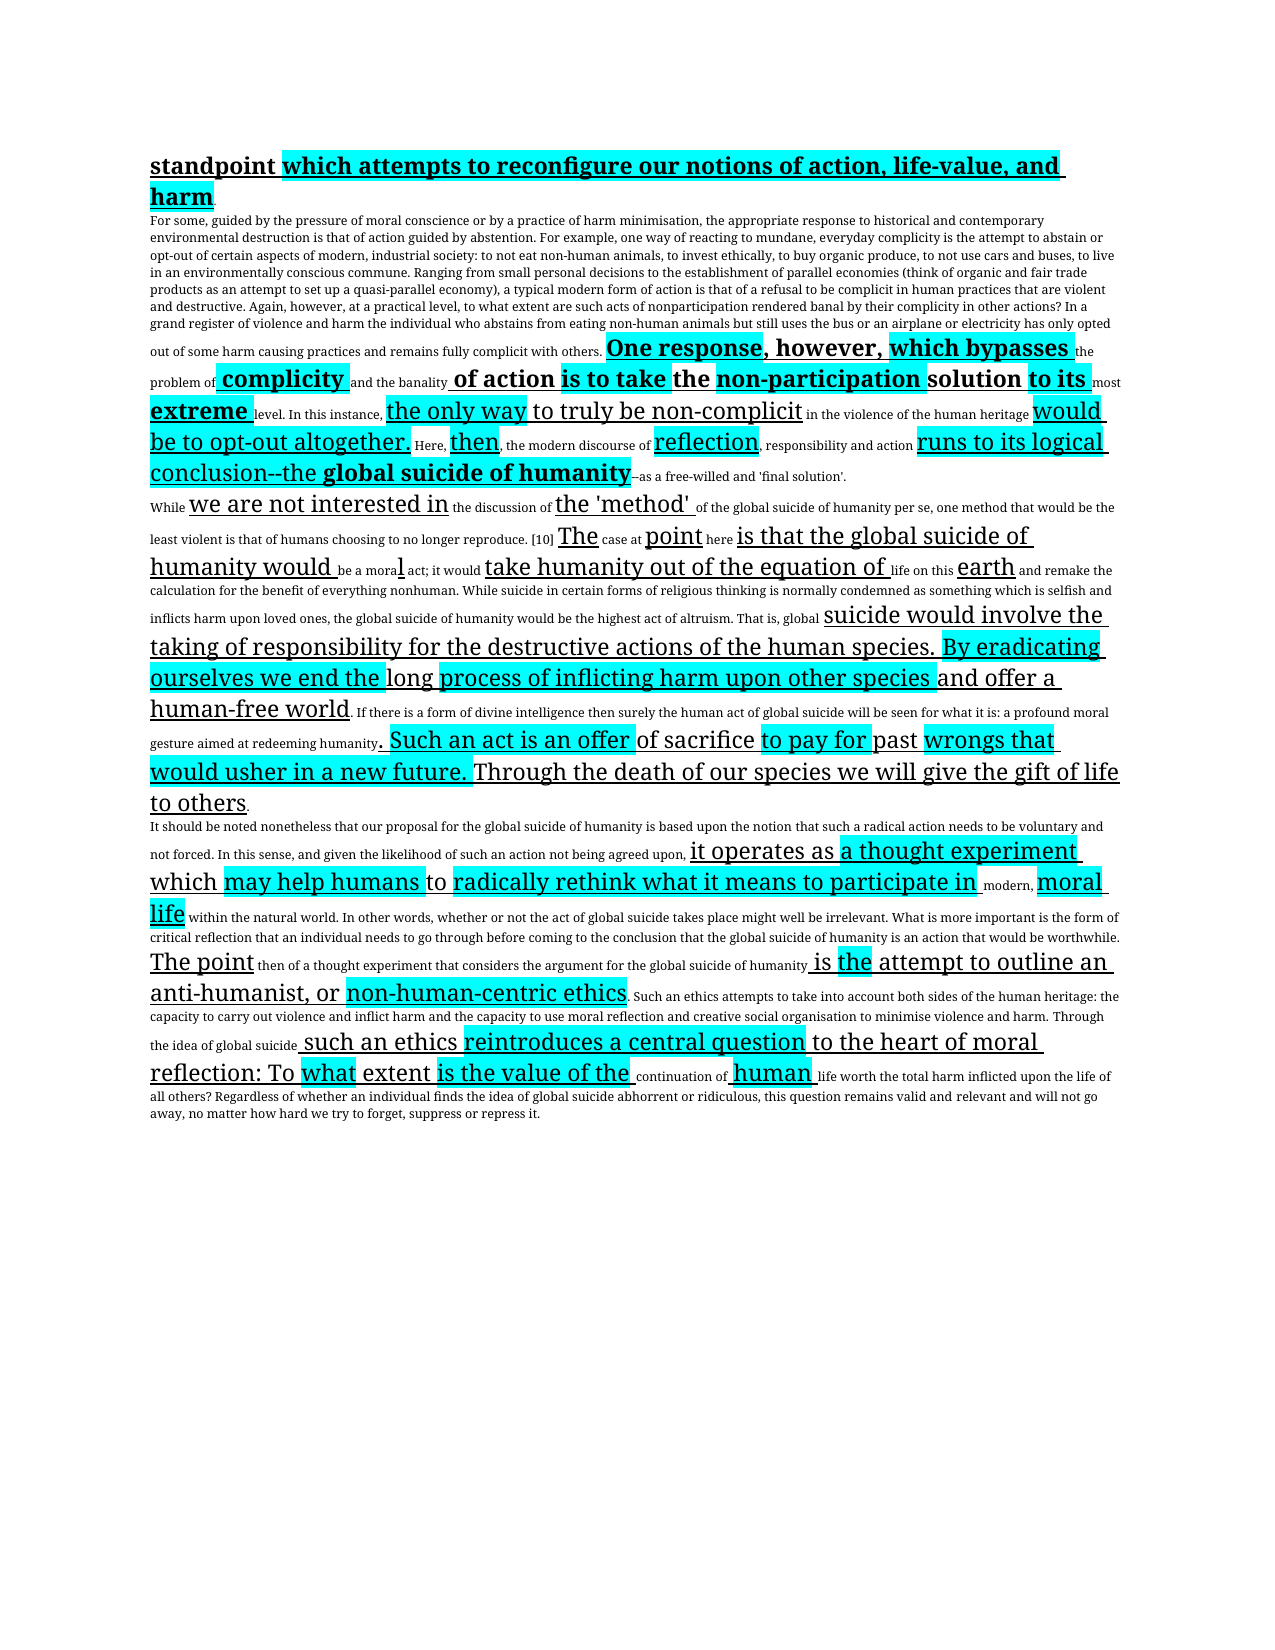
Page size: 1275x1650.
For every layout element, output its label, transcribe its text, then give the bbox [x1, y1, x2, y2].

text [150, 150, 1125, 212]
text While we are not interested in the discussion of the 'method' of the global suicide of humanity per se, one method that would be the least violent is that of humans choosing to no longer reproduce. [10] The case at point here is that the global suicide of humanity would be a moral act; it would take humanity out of the equation of life on this earth and remake the calculation for the benefit of everything nonhuman. While suicide in certain forms of religious thinking is normally condemned as something which is selfish and inflicts harm upon loved ones, the global suicide of humanity would be the highest act of altruism. That is, global suicide would involve the taking of responsibility for the destructive actions of the human species. By eradicating ourselves we end the long process of inflicting harm upon other species and offer a human-free world. If there is a form of divine intelligence then surely the human act of global suicide will be seen for what it is: a profound moral gesture aimed at redeeming humanity. Such an act is an offer of sacrifice to pay for past wrongs that would usher in a new future. Through the death of our species we will give the gift of life to others. [150, 488, 1125, 818]
text For some, guided by the pressure of moral conscience or by a practice of harm minimisation, the appropriate response to historical and contemporary environmental destruction is that of action guided by abstention. For example, one way of reacting to mundane, everyday complicity is the attempt to abstain or opt-out of certain aspects of modern, industrial society: to not eat non-human animals, to invest ethically, to buy organic produce, to not use cars and buses, to live in an environmentally conscious commune. Ranging from small personal decisions to the establishment of parallel economies (think of organic and fair trade products as an attempt to set up a quasi-parallel economy), a typical modern form of action is that of a refusal to be complicit in human practices that are violent and destructive. Again, however, at a practical level, to what extent are such acts of nonparticipation rendered banal by their complicity in other actions? In a grand register of violence and harm the individual who abstains from eating non-human animals but still uses the bus or an airplane or electricity has only opted out of some harm causing practices and remains fully complicit with others. One response, however, which bypasses the problem of complicity and the banality of action is to take the non-participation solution to its most extreme level. In this instance, the only way to truly be non-complicit in the violence of the human heritage would be to opt-out altogether. Here, then, the modern discourse of reflection, responsibility and action runs to its logical conclusion--the global suicide of humanity--as a free-willed and 'final solution'. [150, 212, 1125, 488]
text It should be noted nonetheless that our proposal for the global suicide of humanity is based upon the notion that such a radical action needs to be voluntary and not forced. In this sense, and given the likelihood of such an action not being agreed upon, it operates as a thought experiment which may help humans to radically rethink what it means to participate in modern, moral life within the natural world. In other words, whether or not the act of global suicide takes place might well be irrelevant. What is more important is the form of critical reflection that an individual needs to go through before coming to the conclusion that the global suicide of humanity is an action that would be worthwhile. The point then of a thought experiment that considers the argument for the global suicide of humanity is the attempt to outline an anti-humanist, or non-human-centric ethics. Such an ethics attempts to take into account both sides of the human heritage: the capacity to carry out violence and inflict harm and the capacity to use moral reflection and creative social organisation to minimise violence and harm. Through the idea of global suicide such an ethics reintroduces a central question to the heart of moral reflection: To what extent is the value of the continuation of human life worth the total harm inflicted upon the life of all others? Regardless of whether an individual finds the idea of global suicide abhorrent or ridiculous, this question remains valid and relevant and will not go away, no matter how hard we try to forget, suppress or repress it. [150, 818, 1125, 1122]
